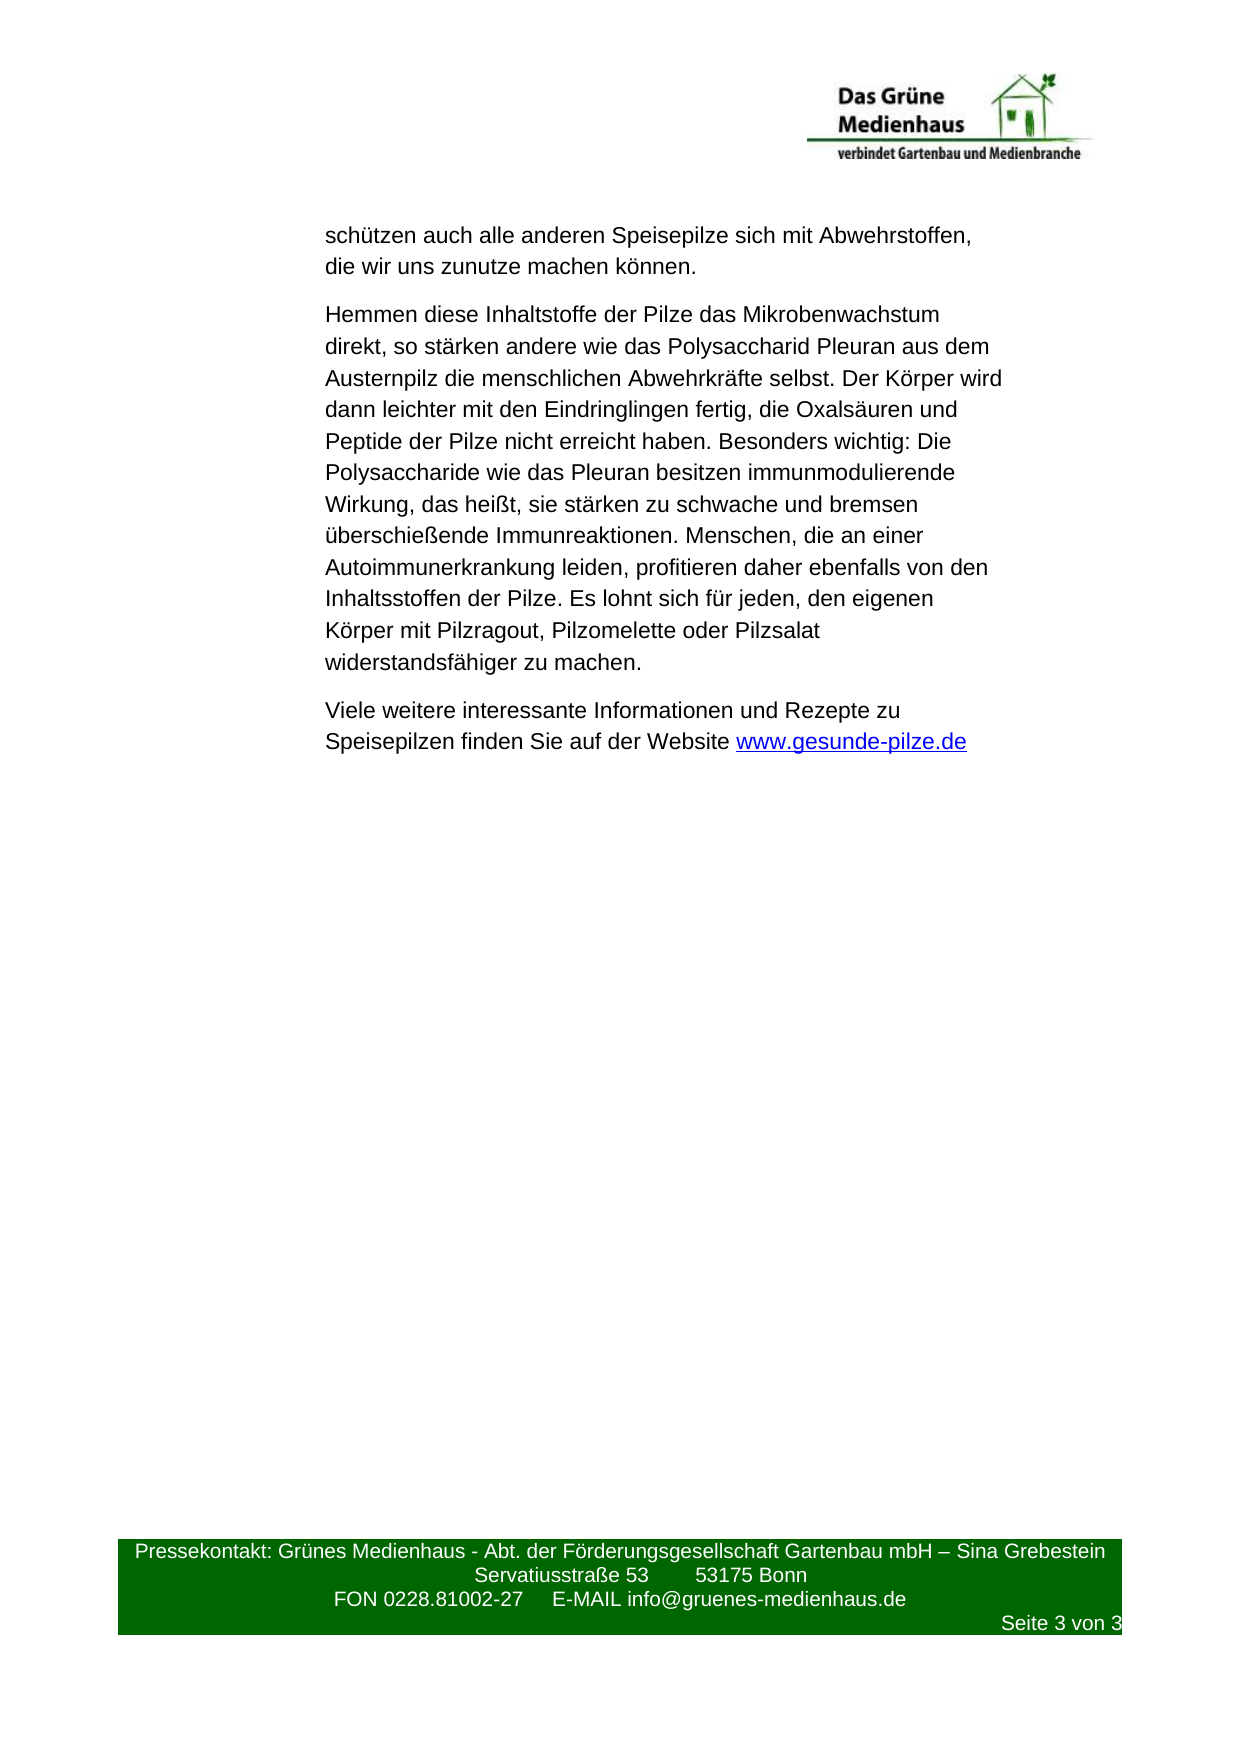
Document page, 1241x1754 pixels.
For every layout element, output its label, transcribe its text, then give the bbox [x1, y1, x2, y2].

text Viele weitere interessante Informationen und Rezepte zu Speisepilzen finden Sie auf der Website www.gesunde-pilze.de [325, 697, 1004, 755]
picture [806, 73, 1093, 159]
text Hemmen diese Inhaltstoffe der Pilze das Mikrobenwachstum direkt, so stärken andere wie das Polysaccharid Pleuran aus dem Austernpilz die menschlichen Abwehrkräfte selbst. Der Körper wird dann leichter mit den Eindringlingen fertig, die Oxalsäuren und Peptide der Pilze nicht erreicht haben. Besonders wichtig: Die Polysaccharide wie das Pleuran besitzen immunmodulierende Wirkung, das heißt, sie stärken zu schwache und bremsen überschießende Immunreaktionen. Menschen, die an einer Autoimmunerkrankung leiden, profitieren daher ebenfalls von den Inhaltsstoffen der Pilze. Es lohnt sich für jeden, den eigenen Körper mit Pilzragout, Pilzomelette oder Pilzsalat widerstandsfähiger zu machen. [325, 301, 1004, 675]
